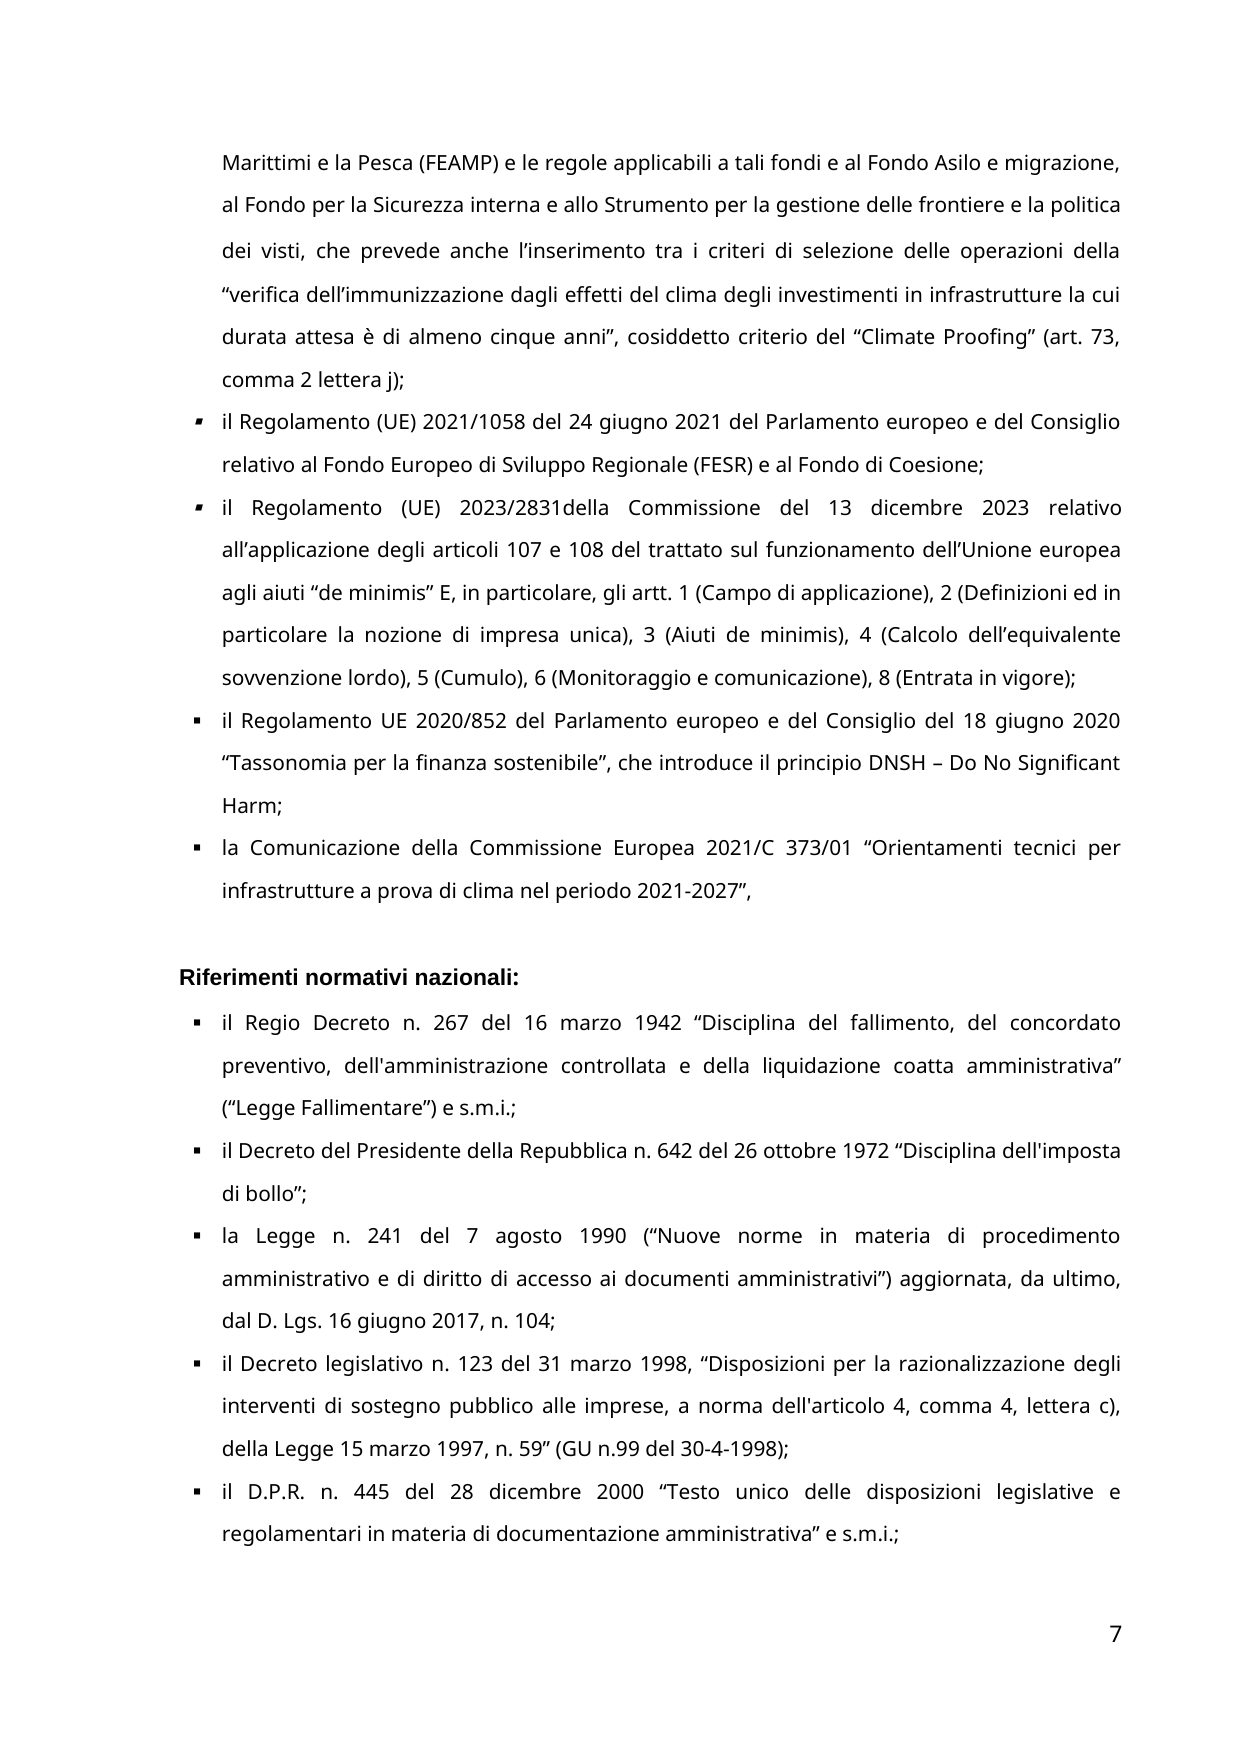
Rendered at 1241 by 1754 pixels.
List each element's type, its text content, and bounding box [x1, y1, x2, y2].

list il Decreto legislativo n. 123 del 31 marzo 1998, “Disposizioni per la razionalizzazione degli interventi di sostegno pubblico alle imprese, a norma dell'articolo 4, comma 4, lettera c), della Legge 15 marzo 1997, n. 59” (GU n.99 del 30-4-1998); [192, 1349, 1122, 1463]
list il Regolamento UE 2020/852 del Parlamento europeo e del Consiglio del 18 giugno 2020 “Tassonomia per la finanza sostenibile”, che introduce il principio DNSH – Do No Significant Harm; [192, 706, 1122, 819]
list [192, 148, 1122, 393]
list il Regio Decreto n. 267 del 16 marzo 1942 “Disciplina del fallimento, del concordato preventivo, dell'amministrazione controllata e della liquidazione coatta amministrativa” (“Legge Fallimentare”) e s.m.i.; [192, 1008, 1122, 1122]
text Riferimenti normativi nazionali: [118, 961, 1122, 993]
list il Decreto del Presidente della Repubblica n. 642 del 26 ottobre 1972 “Disciplina dell'imposta di bollo”; [192, 1136, 1122, 1207]
list la Legge n. 241 del 7 agosto 1990 (“Nuove norme in materia di procedimento amministrativo e di diritto di accesso ai documenti amministrativi”) aggiornata, da ultimo, dal D. Lgs. 16 giugno 2017, n. 104; [192, 1221, 1122, 1335]
list la Comunicazione della Commissione Europea 2021/C 373/01 “Orientamenti tecnici per infrastrutture a prova di clima nel periodo 2021-2027”, [192, 833, 1122, 904]
list il D.P.R. n. 445 del 28 dicembre 2000 “Testo unico delle disposizioni legislative e regolamentari in materia di documentazione amministrativa” e s.m.i.; [192, 1477, 1122, 1548]
list il Regolamento (UE) 2023/2831della Commissione del 13 dicembre 2023 relativo all’applicazione degli articoli 107 e 108 del trattato sul funzionamento dell’Unione europea agli aiuti “de minimis” E, in particolare, gli artt. 1 (Campo di applicazione), 2 (Definizioni ed in particolare la nozione di impresa unica), 3 (Aiuti de minimis), 4 (Calcolo dell’equivalente sovvenzione lordo), 5 (Cumulo), 6 (Monitoraggio e comunicazione), 8 (Entrata in vigore); [192, 493, 1122, 692]
list il Regolamento (UE) 2021/1058 del 24 giugno 2021 del Parlamento europeo e del Consiglio relativo al Fondo Europeo di Sviluppo Regionale (FESR) e al Fondo di Coesione; [192, 407, 1122, 478]
